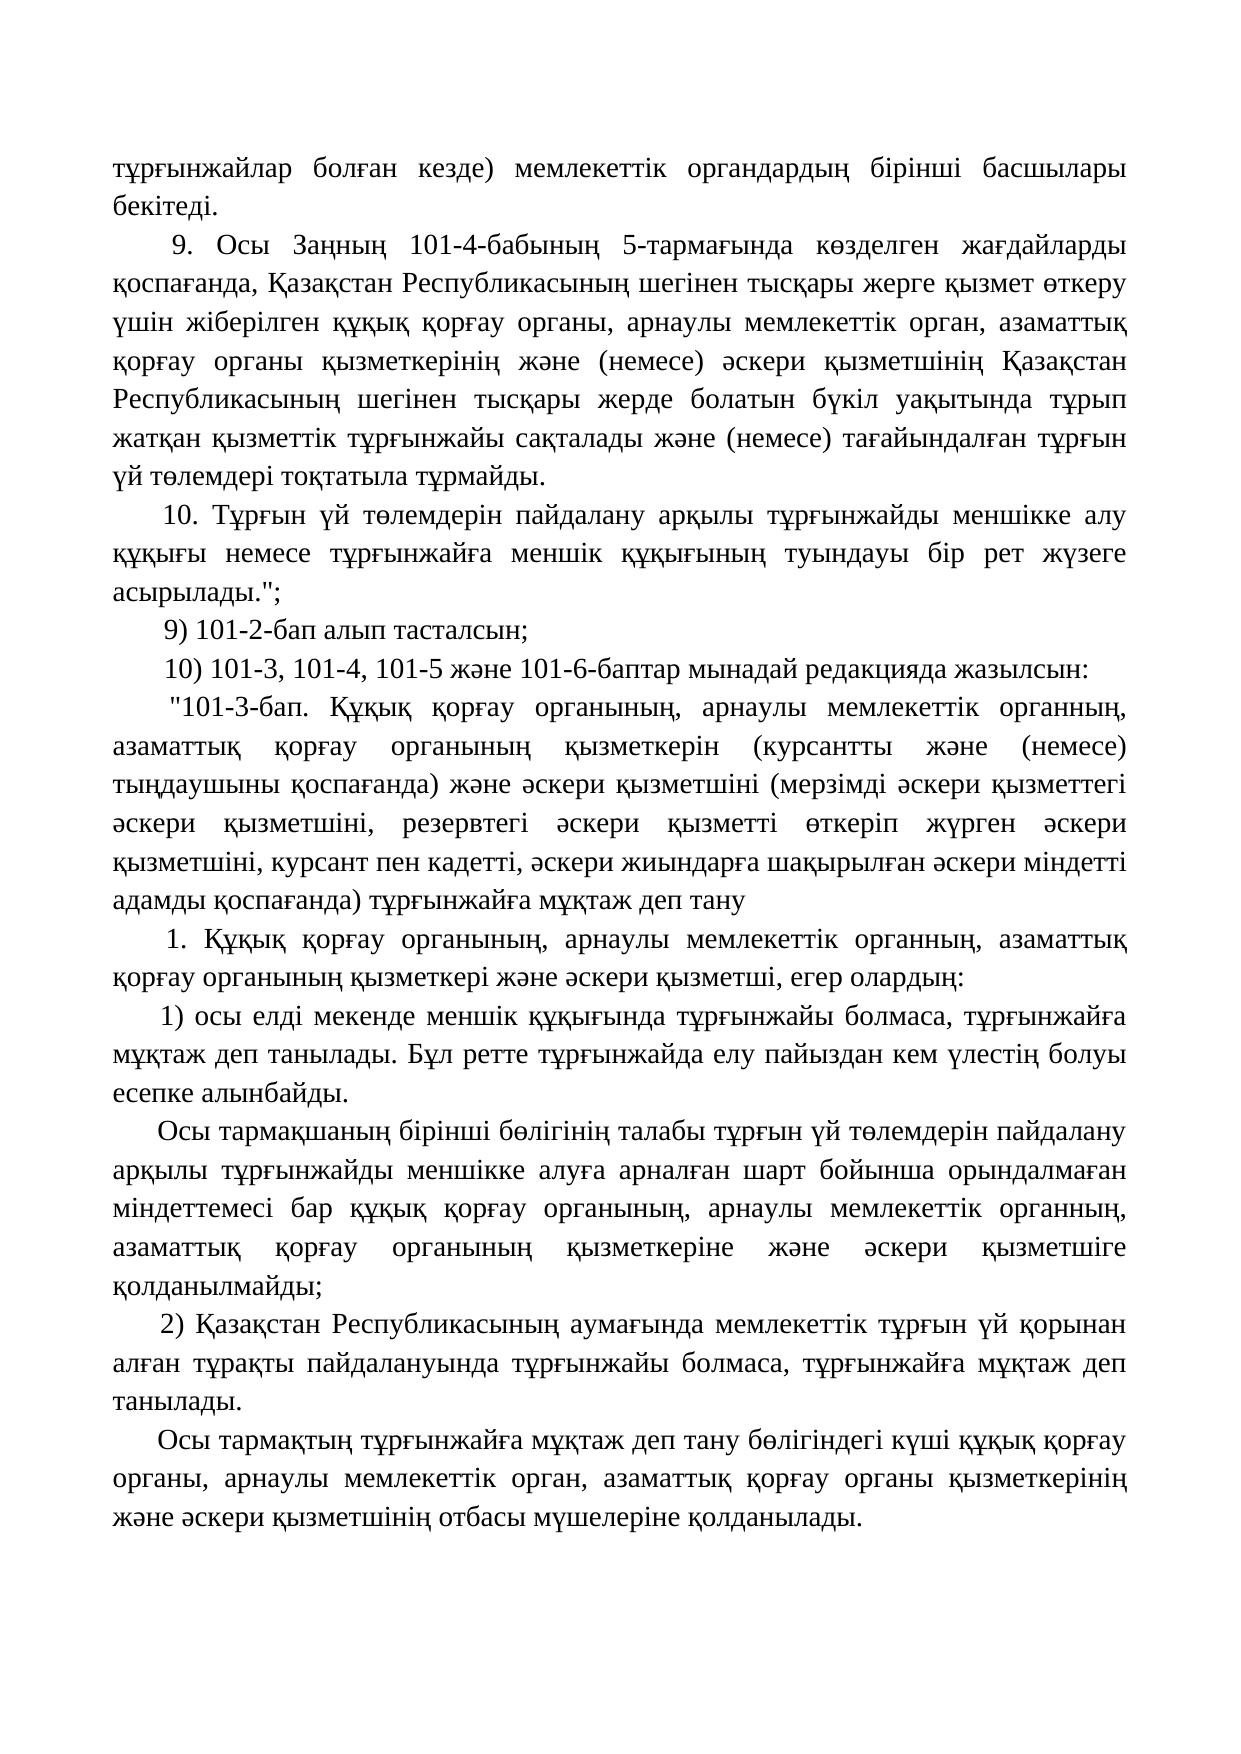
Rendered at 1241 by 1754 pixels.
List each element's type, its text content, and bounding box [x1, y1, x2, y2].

text 10) 101-3, 101-4, 101-5 және 101-6-баптар мынадай редакцияда жазылсын: [112, 651, 1128, 684]
text Осы тармақшаның бірінші бөлігінің талабы тұрғын үй төлемдерін пайдалану арқылы тұрғынжайды меншікке алуға арналған шарт бойынша орындалмаған міндеттемесі бар құқық қорғау органының, арнаулы мемлекеттік органның, азаматтық қорғау органының қызметкеріне және әскери қызметшіге қолданылмайды; [112, 1113, 1128, 1301]
text 2) Қазақстан Республикасының аумағында мемлекеттік тұрғын үй қорынан алған тұрақты пайдалануында тұрғынжайы болмаса, тұрғынжайға мұқтаж деп танылады. [112, 1306, 1128, 1417]
text "101-3-бап. Құқық қорғау органының, арнаулы мемлекеттік органның, азаматтық қорғау органының қызметкерін (курсантты және (немесе) тыңдаушыны қоспағанда) және әскери қызметшіні (мерзімді әскери қызметтегі әскери қызметшіні, резервтегі әскери қызметті өткеріп жүрген әскери қызметшіні, курсант пен кадетті, әскери жиындарға шақырылған әскери міндетті адамды қоспағанда) тұрғынжайға мұқтаж деп тану [112, 689, 1128, 916]
text 9. Осы Заңның 101-4-бабының 5-тармағында көзделген жағдайларды қоспағанда, Қазақстан Республикасының шегінен тысқары жерге қызмет өткеру үшін жіберілген құқық қорғау органы, арнаулы мемлекеттік орган, азаматтық қорғау органы қызметкерінің және (немесе) әскери қызметшінің Қазақстан Республикасының шегінен тысқары жерде болатын бүкіл уақытында тұрып жатқан қызметтік тұрғынжайы сақталады және (немесе) тағайындалған тұрғын үй төлемдері тоқтатыла тұрмайды. [112, 227, 1128, 492]
text 9) 101-2-бап алып тасталсын; [112, 612, 1128, 646]
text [112, 150, 1128, 222]
text 10. Тұрғын үй төлемдерін пайдалану арқылы тұрғынжайды меншікке алу құқығы немесе тұрғынжайға меншік құқығының туындауы бір рет жүзеге асырылады."; [112, 497, 1128, 607]
text Осы тармақтың тұрғынжайға мұқтаж деп тану бөлігіндегі күші құқық қорғау органы, арнаулы мемлекеттік орган, азаматтық қорғау органы қызметкерінің және әскери қызметшінің отбасы мүшелеріне қолданылады. [112, 1422, 1128, 1532]
text 1) осы елді мекенде меншік құқығында тұрғынжайы болмаса, тұрғынжайға мұқтаж деп танылады. Бұл ретте тұрғынжайда елу пайыздан кем үлестің болуы есепке алынбайды. [112, 998, 1128, 1108]
text 1. Құқық қорғау органының, арнаулы мемлекеттік органның, азаматтық қорғау органының қызметкері және әскери қызметші, егер олардың: [112, 921, 1128, 993]
